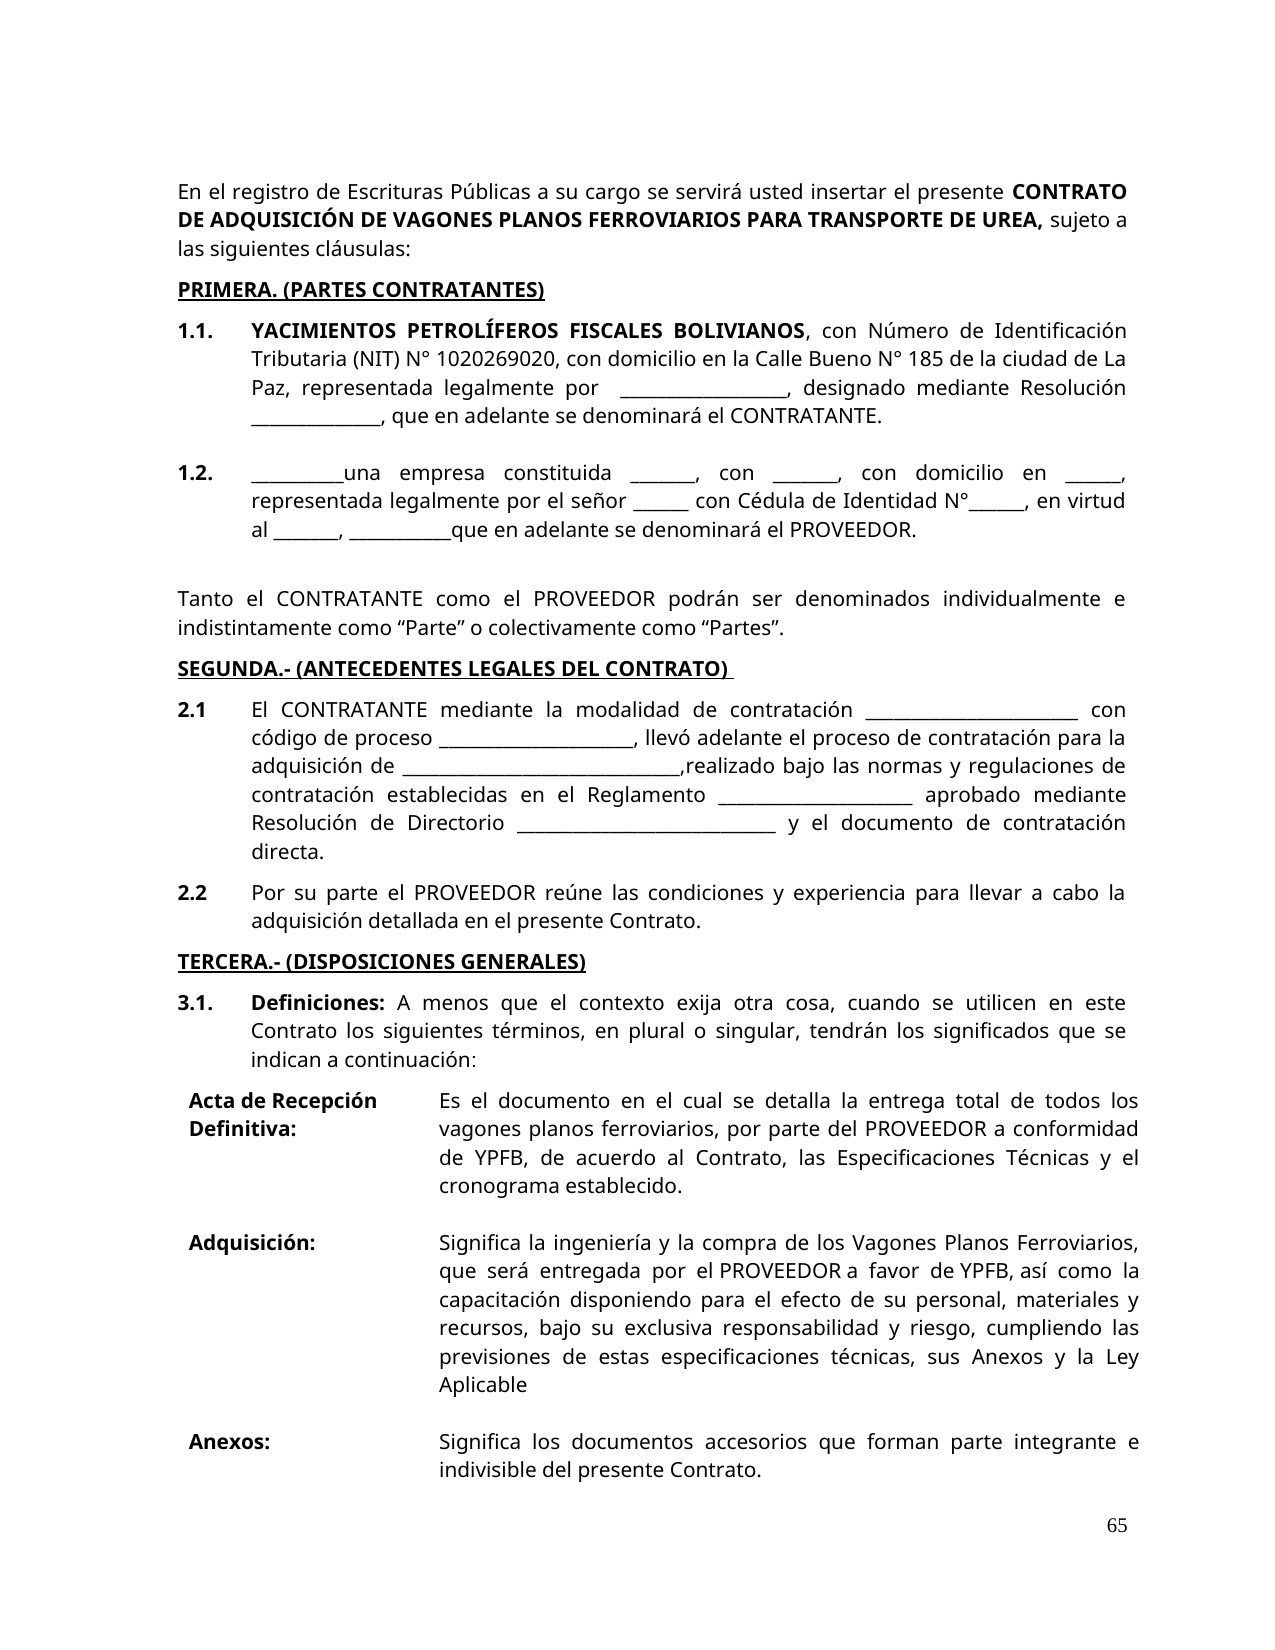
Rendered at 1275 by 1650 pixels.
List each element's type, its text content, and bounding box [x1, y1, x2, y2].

table_cell Significa la ingeniería y la compra de los Vagones Planos Ferroviarios, que será entregada por el PROVEEDOR a favor de YPFB, así como la capacitación disponiendo para el efecto de su personal, materiales y recursos, bajo su exclusiva responsabilidad y riesgo, cumpliendo las previsiones de estas especificaciones técnicas, sus Anexos y la Ley Aplicable [428, 1228, 1151, 1427]
table_header Es el documento en el cual se detalla la entrega total de todos los vagones planos ferroviarios, por parte del PROVEEDOR a conformidad de YPFB, de acuerdo al Contrato, las Especificaciones Técnicas y el cronograma establecido. [428, 1086, 1151, 1228]
text SEGUNDA.- (ANTECEDENTES LEGALES DEL CONTRATO) [177, 654, 1127, 682]
table_header Acta de Recepción Definitiva: [177, 1086, 428, 1228]
table_cell Significa los documentos accesorios que forman parte integrante e indivisible del presente Contrato. [428, 1427, 1151, 1512]
list __________una empresa constituida _______, con _______, con domicilio en ______, representada legalmente por el señor ______ con Cédula de Identidad N°______, en virtud al _______, ___________que en adelante se denominará el PROVEEDOR. [177, 458, 1127, 543]
list YACIMIENTOS PETROLÍFEROS FISCALES BOLIVIANOS, con Número de Identificación Tributaria (NIT) N° 1020269020, con domicilio en la Calle Bueno N° 185 de la ciudad de La Paz, representada legalmente por __________________, designado mediante Resolución ______________, que en adelante se denominará el CONTRATANTE. [177, 316, 1127, 430]
text En el registro de Escrituras Públicas a su cargo se servirá usted insertar el presente CONTRATO DE ADQUISICIÓN DE VAGONES PLANOS FERROVIARIOS PARA TRANSPORTE DE UREA, sujeto a las siguientes cláusulas: [177, 177, 1127, 262]
text 3.1. Definiciones: A menos que el contexto exija otra cosa, cuando se utilicen en este Contrato los siguientes términos, en plural o singular, tendrán los significados que se indican a continuación: [177, 988, 1127, 1073]
text 2.1 El CONTRATANTE mediante la modalidad de contratación _______________________ con código de proceso _____________________, llevó adelante el proceso de contratación para la adquisición de ______________________________,realizado bajo las normas y regulaciones de contratación establecidas en el Reglamento _____________________ aprobado mediante Resolución de Directorio ____________________________ y el documento de contratación directa. [177, 695, 1127, 865]
table_cell Anexos: [177, 1427, 428, 1512]
text PRIMERA. (PARTES CONTRATANTES) [177, 275, 1127, 303]
text 2.2 Por su parte el PROVEEDOR reúne las condiciones y experiencia para llevar a cabo la adquisición detallada en el presente Contrato. [177, 878, 1127, 935]
text Tanto el CONTRATANTE como el PROVEEDOR podrán ser denominados individualmente e indistintamente como “Parte” o colectivamente como “Partes”. [177, 584, 1127, 641]
table_cell Adquisición: [177, 1228, 428, 1427]
text TERCERA.- (DISPOSICIONES GENERALES) [177, 947, 1127, 976]
